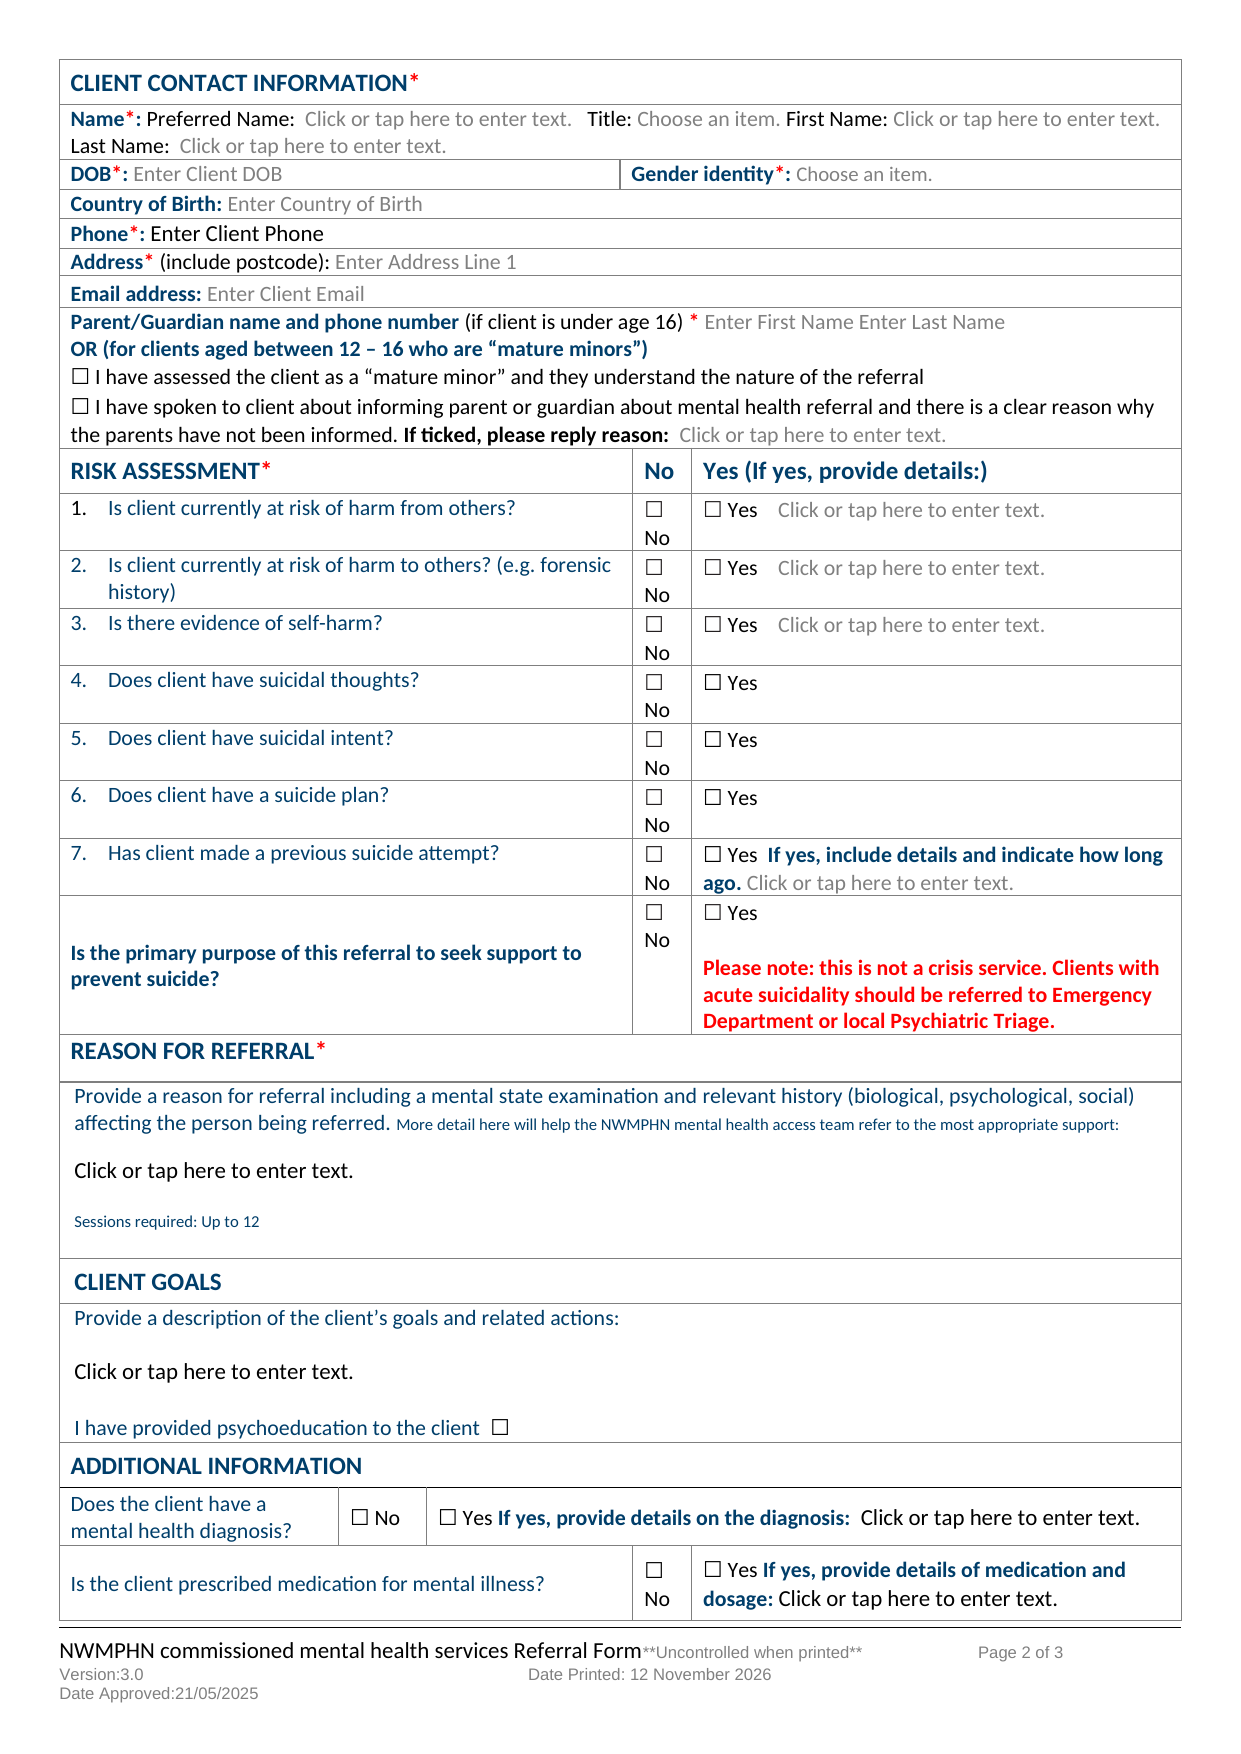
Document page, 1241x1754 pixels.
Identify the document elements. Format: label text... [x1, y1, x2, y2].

table_cell Yes [692, 666, 1181, 723]
table_cell Country of Birth: Enter Country of Birth [60, 190, 1181, 218]
table_cell Provide a description of the client’s goals and related actions: I have provided psychoeducation to the client [60, 1304, 1181, 1442]
table_cell Name*: Preferred Name: Title: First Name: Last Name: [60, 105, 1181, 159]
table_cell Parent/Guardian name and phone number (if client is under age 16) * Enter First Name Enter Last Name OR (for clients aged between 12 – 16 who are “mature minors”) I have assessed the client as a “mature minor” and they understand the nature of the referral I have spoken to client about informing parent or guardian about mental health referral and there is a clear reason why the parents have not been informed. If ticked, please reply reason: [60, 308, 1181, 448]
table_cell Yes (If yes, provide details:) [692, 449, 1181, 493]
table_cell Is the client prescribed medication for mental illness? [60, 1546, 632, 1620]
table_cell No [633, 449, 691, 493]
table_cell No [633, 1546, 691, 1620]
table_cell No [633, 551, 691, 608]
table_cell No [633, 609, 691, 665]
table_cell Yes If yes, provide details on the diagnosis: [427, 1488, 1181, 1545]
table_cell Provide a reason for referral including a mental state examination and relevant history (biological, psychological, social) affecting the person being referred. More detail here will help the NWMPHN mental health access team refer to the most appropriate support: Sessions required: Up to 12 [60, 1083, 1181, 1258]
table_cell Does the client have a mental health diagnosis? [60, 1488, 338, 1545]
table_cell No [339, 1488, 426, 1545]
table_cell Does client have a suicide plan? [60, 781, 632, 838]
table_cell Email address: Enter Client Email [60, 276, 1181, 307]
table_cell No [633, 839, 691, 895]
table_cell Has client made a previous suicide attempt? [60, 839, 632, 895]
table_cell ADDITIONAL INFORMATION [60, 1443, 1181, 1487]
table_cell DOB*: Enter Client DOB [60, 160, 619, 189]
table_cell Does client have suicidal intent? [60, 724, 632, 780]
table_cell RISK ASSESSMENT* [60, 449, 632, 493]
table_cell Yes [692, 494, 1181, 550]
table_cell Phone*: [60, 219, 1181, 247]
table_cell Does client have suicidal thoughts? [60, 666, 632, 723]
table_cell Yes [692, 551, 1181, 608]
table_cell CLIENT CONTACT INFORMATION* [60, 60, 1181, 104]
table_cell No [633, 666, 691, 723]
table_cell REASON FOR REFERRAL* [60, 1035, 1181, 1081]
table_cell CLIENT GOALS [60, 1259, 1181, 1303]
table_cell No [633, 781, 691, 838]
table_cell No [633, 724, 691, 780]
table_cell Yes If yes, provide details of medication and dosage: [692, 1546, 1181, 1620]
table_cell Gender identity*: [621, 160, 1181, 189]
table_cell No [633, 494, 691, 550]
table_cell Is client currently at risk of harm from others? [60, 494, 632, 550]
table_cell No [633, 896, 691, 1034]
table_cell Is the primary purpose of this referral to seek support to prevent suicide? [60, 896, 632, 1034]
table_cell Yes [692, 609, 1181, 665]
table_cell Yes Please note: this is not a crisis service. Clients with acute suicidality should be referred to Emergency Department or local Psychiatric Triage. [692, 896, 1181, 1034]
table_cell Is client currently at risk of harm to others? (e.g. forensic history) [60, 551, 632, 608]
table_cell Address* (include postcode): Enter Address Line 1 [60, 249, 1181, 275]
table_cell Yes If yes, include details and indicate how long ago. [692, 839, 1181, 895]
table_cell Yes [692, 781, 1181, 838]
table_cell Yes [692, 724, 1181, 780]
table_cell Is there evidence of self-harm? [60, 609, 632, 665]
